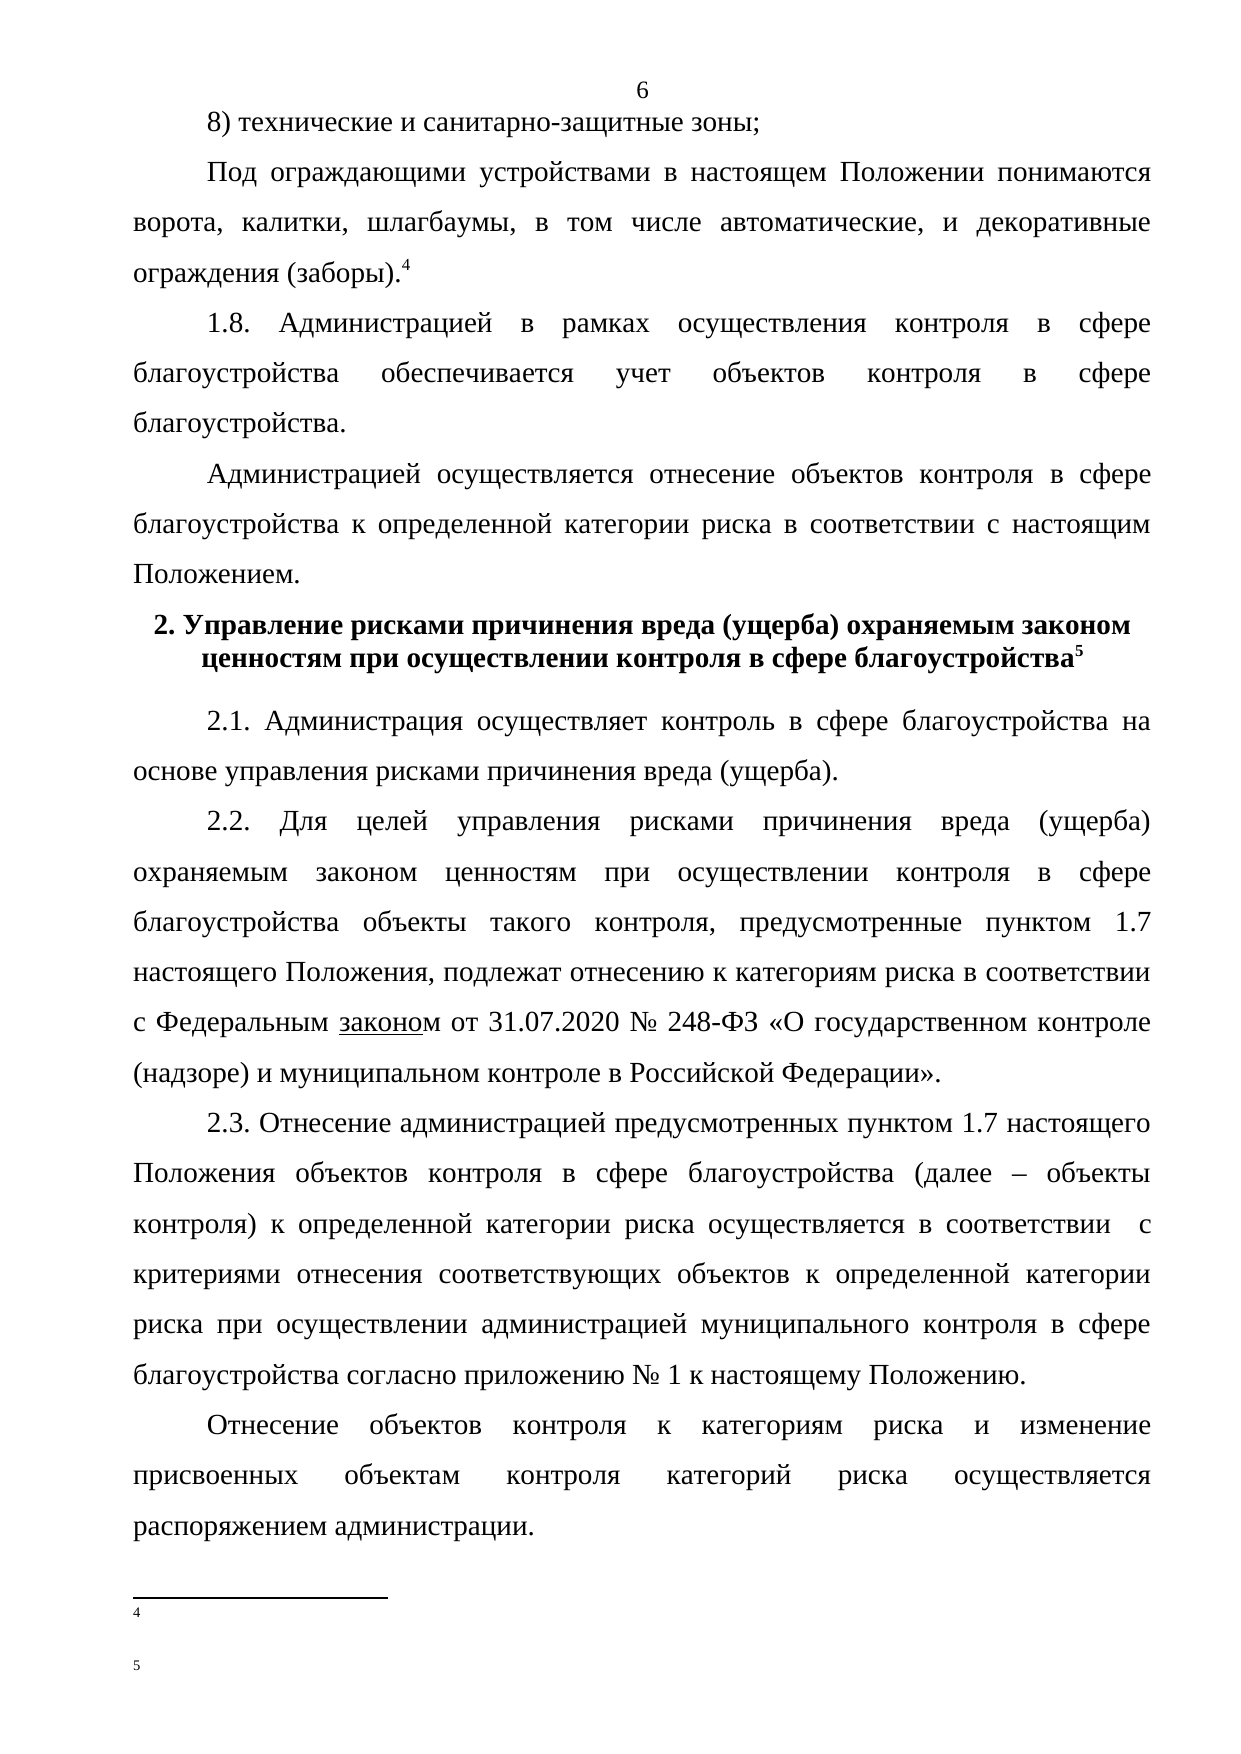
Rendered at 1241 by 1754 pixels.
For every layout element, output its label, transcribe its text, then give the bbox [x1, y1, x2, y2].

text 2.1. Администрация осуществляет контроль в сфере благоустройства на основе управления рисками причинения вреда (ущерба). [133, 703, 1152, 787]
text 2.2. Для целей управления рисками причинения вреда (ущерба) охраняемым законом ценностям при осуществлении контроля в сфере благоустройства объекты такого контроля, предусмотренные пунктом 1.7 настоящего Положения, подлежат отнесению к категориям риска в соответствии с Федеральным законом от 31.07.2020 № 248-ФЗ «О государственном контроле (надзоре) и муниципальном контроле в Российской Федерации». [133, 803, 1152, 1088]
text Отнесение объектов контроля к категориям риска и изменение присвоенных объектам контроля категорий риска осуществляется распоряжением администрации. [133, 1407, 1152, 1541]
text 2. Управление рисками причинения вреда (ущерба) охраняемым законом ценностям при осуществлении контроля в сфере благоустройства [133, 607, 1152, 674]
text 2.3. Отнесение администрацией предусмотренных пунктом 1.7 настоящего Положения объектов контроля в сфере благоустройства (далее – объекты контроля) к определенной категории риска осуществляется в соответствии c критериями отнесения соответствующих объектов к определенной категории риска при осуществлении администрацией муниципального контроля в сфере благоустройства согласно приложению № 1 к настоящему Положению. [133, 1105, 1152, 1390]
text 8) технические и санитарно-защитные зоны; [133, 104, 1152, 137]
text 1.8. Администрацией в рамках осуществления контроля в сфере благоустройства обеспечивается учет объектов контроля в сфере благоустройства. [133, 305, 1152, 439]
text Под ограждающими устройствами в настоящем Положении понимаются ворота, калитки, шлагбаумы, в том числе автоматические, и декоративные ограждения (заборы). [133, 154, 1152, 288]
text Администрацией осуществляется отнесение объектов контроля в сфере благоустройства к определенной категории риска в соответствии с настоящим Положением. [133, 456, 1152, 590]
